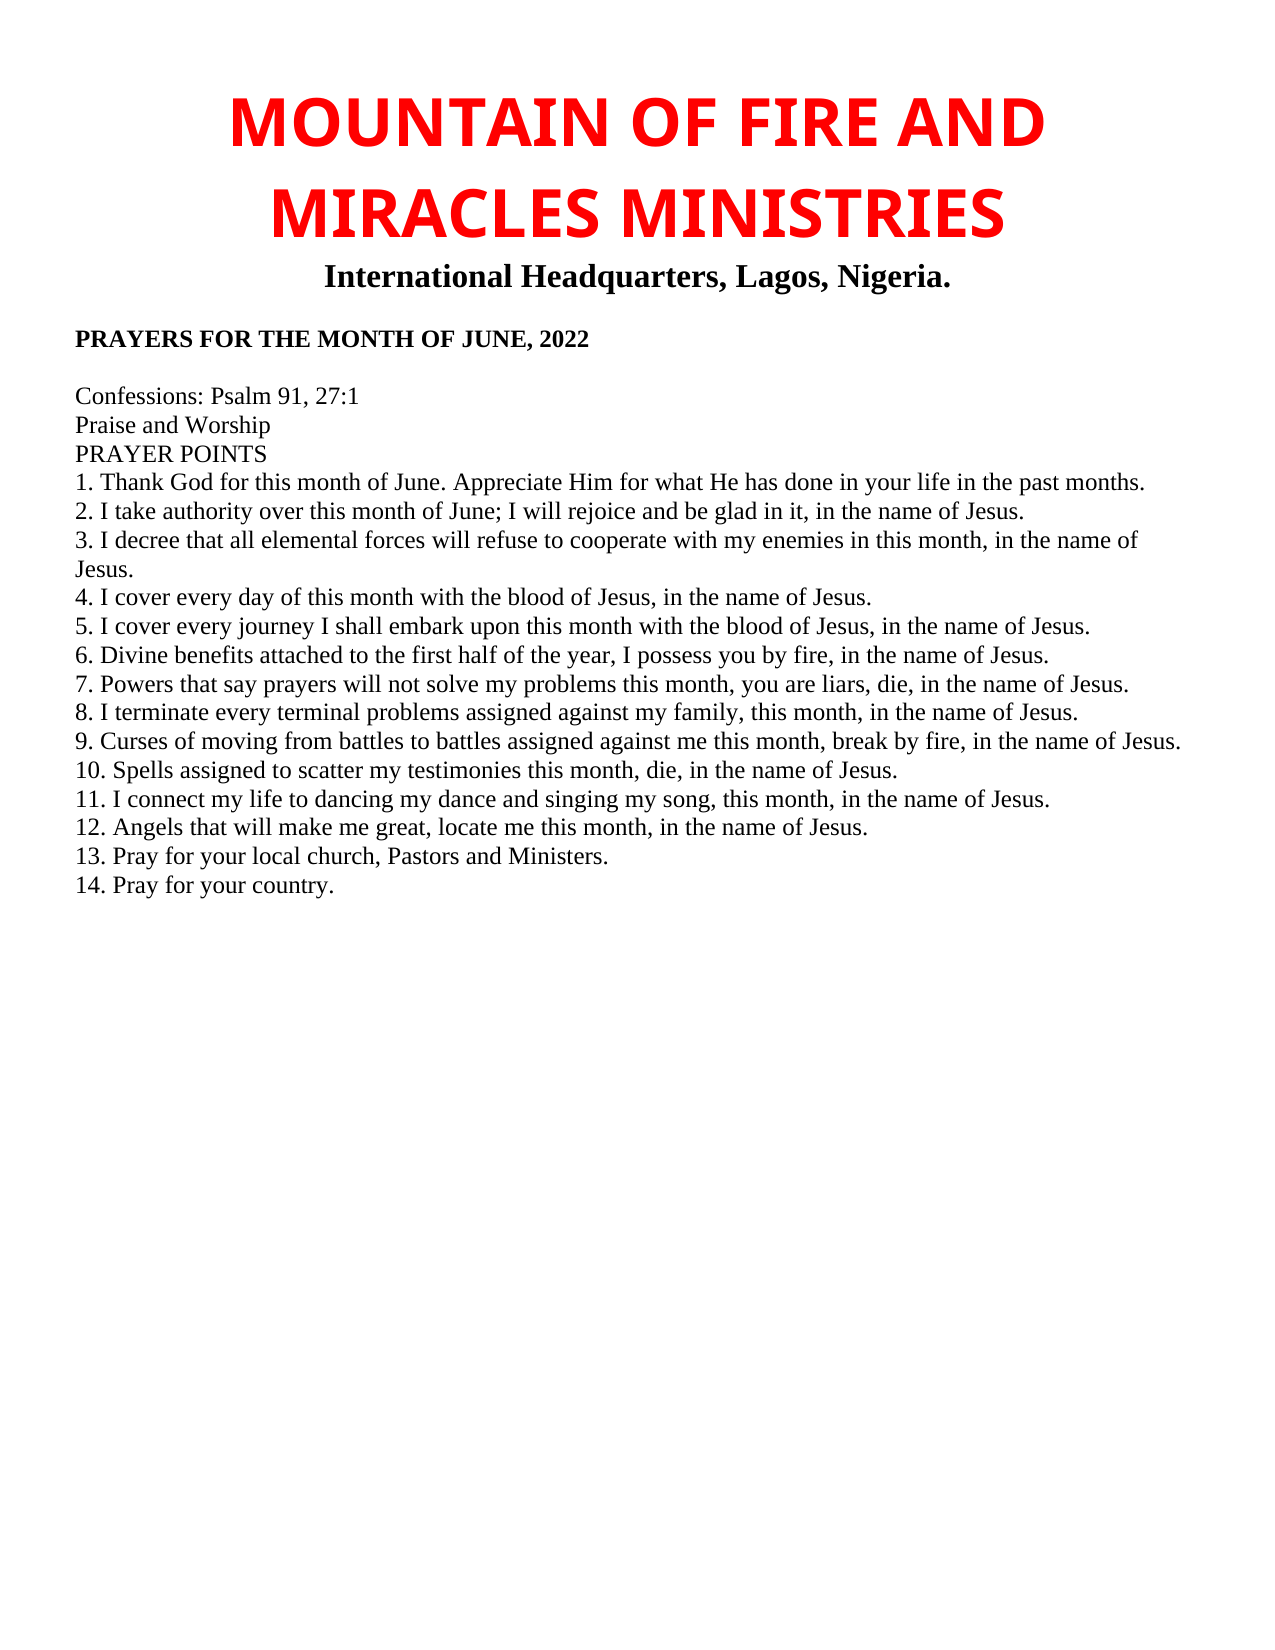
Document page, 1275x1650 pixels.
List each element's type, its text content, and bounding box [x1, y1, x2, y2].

text International Headquarters, Lagos, Nigeria. [75, 257, 1200, 295]
text 7. Powers that say prayers will not solve my problems this month, you are liars, die, in the name of Jesus. [75, 669, 1200, 697]
text 5. I cover every journey I shall embark upon this month with the blood of Jesus, in the name of Jesus. [75, 611, 1200, 640]
text 3. I decree that all elemental forces will refuse to cooperate with my enemies in this month, in the name of Jesus. [75, 525, 1200, 582]
text MOUNTAIN OF FIRE AND MIRACLES MINISTRIES [75, 75, 1200, 257]
text PRAYERS FOR THE MONTH OF JUNE, 2022 [75, 324, 1200, 352]
text 14. Pray for your country. [75, 870, 1200, 899]
text Confessions: Psalm 91, 27:1 [75, 381, 1200, 410]
text 6. Divine benefits attached to the first half of the year, I possess you by fire, in the name of Jesus. [75, 640, 1200, 669]
text 10. Spells assigned to scatter my testimonies this month, die, in the name of Jesus. [75, 755, 1200, 784]
text 11. I connect my life to dancing my dance and singing my song, this month, in the name of Jesus. [75, 784, 1200, 812]
text 9. Curses of moving from battles to battles assigned against me this month, break by fire, in the name of Jesus. [75, 726, 1200, 755]
text 8. I terminate every terminal problems assigned against my family, this month, in the name of Jesus. [75, 697, 1200, 726]
text 1. Thank God for this month of June. Appreciate Him for what He has done in your life in the past months. [75, 467, 1200, 496]
text Praise and Worship [75, 410, 1200, 439]
text 2. I take authority over this month of June; I will rejoice and be glad in it, in the name of Jesus. [75, 496, 1200, 525]
text PRAYER POINTS [75, 439, 1200, 467]
text 13. Pray for your local church, Pastors and Ministers. [75, 841, 1200, 870]
text 4. I cover every day of this month with the blood of Jesus, in the name of Jesus. [75, 582, 1200, 611]
text 12. Angels that will make me great, locate me this month, in the name of Jesus. [75, 812, 1200, 841]
